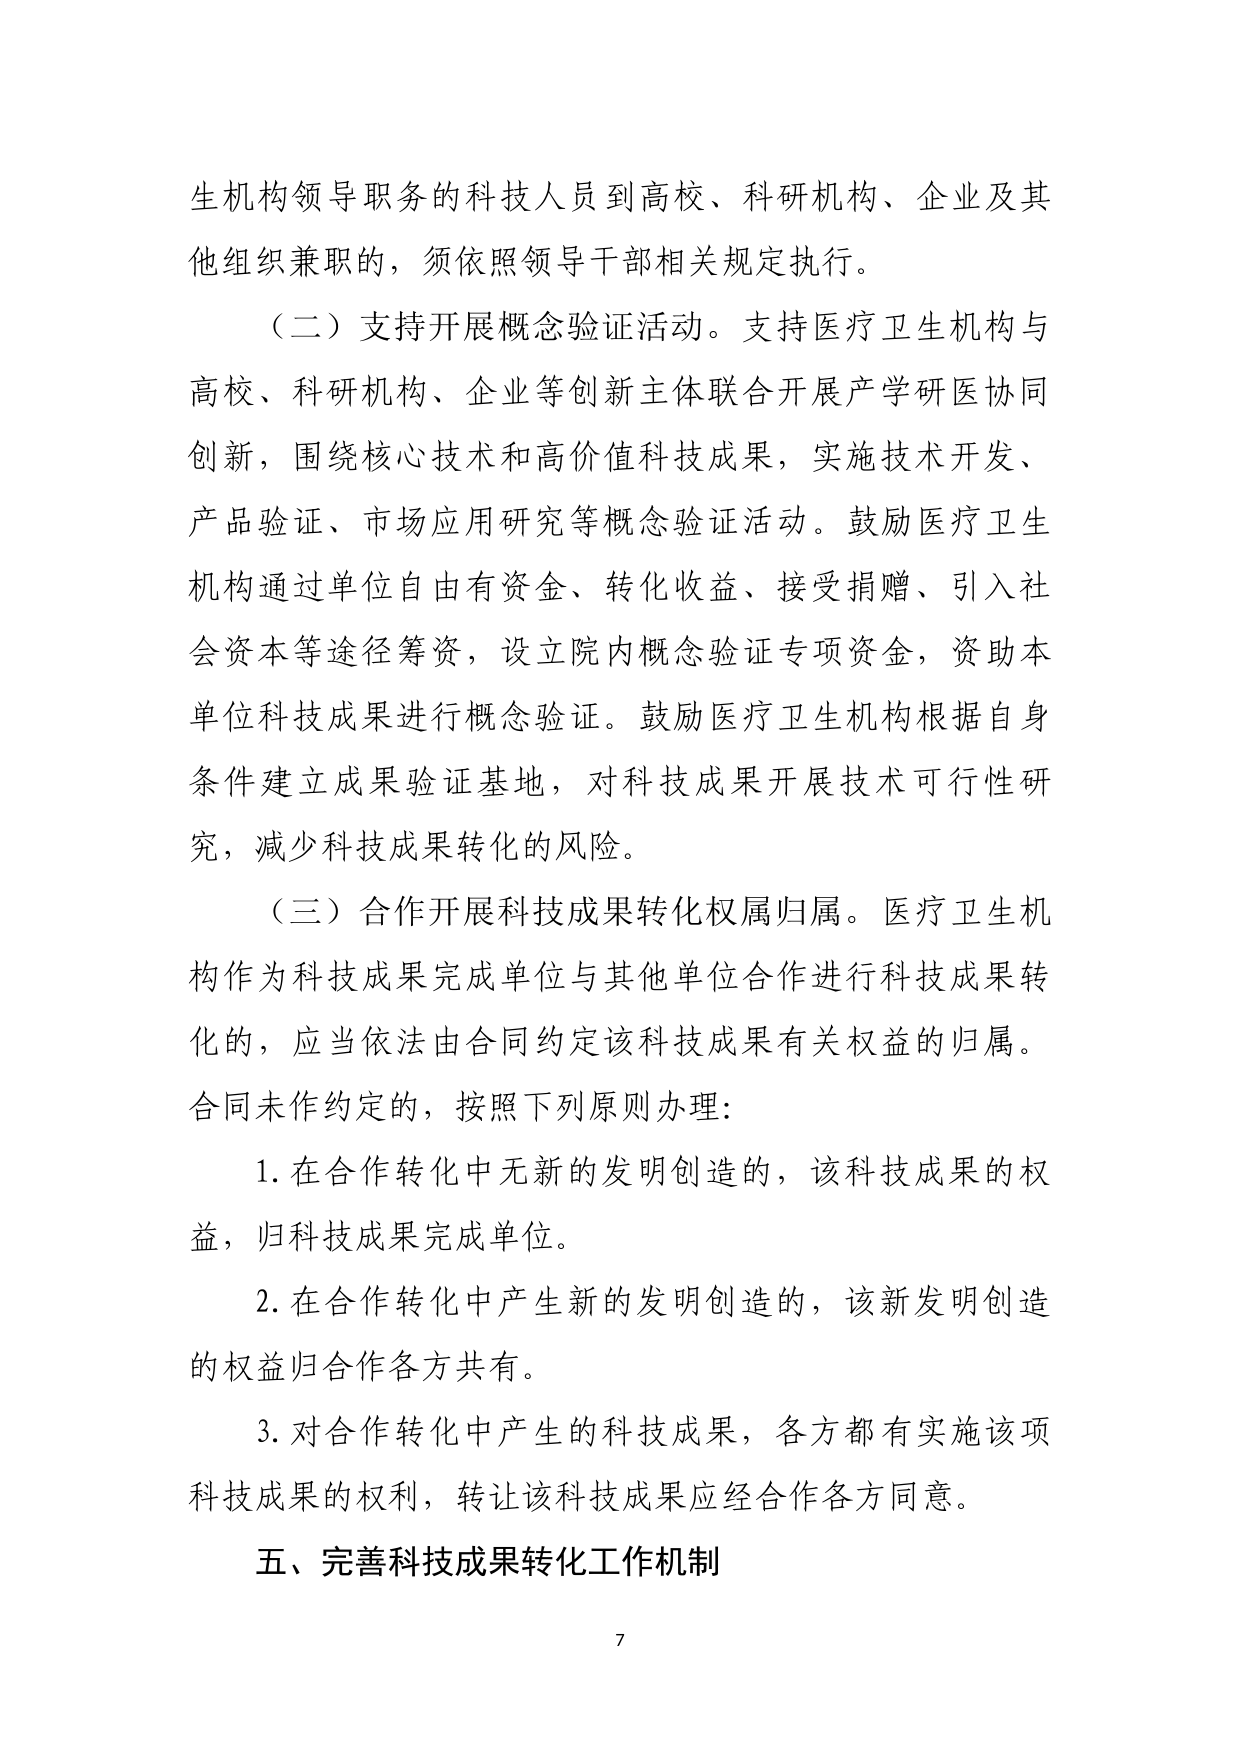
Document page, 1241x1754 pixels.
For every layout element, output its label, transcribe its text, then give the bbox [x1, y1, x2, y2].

text 3.对合作转化中产生的科技成果，各方都有实施该项科技成果的权利，转让该科技成果应经合作各方同意。 [187, 1397, 1053, 1527]
text 2.在合作转化中产生新的发明创造的，该新发明创造的权益归合作各方共有。 [187, 1267, 1053, 1397]
text （二）支持开展概念验证活动。支持医疗卫生机构与高校、科研机构、企业等创新主体联合开展产学研医协同创新，围绕核心技术和高价值科技成果，实施技术开发、产品验证、市场应用研究等概念验证活动。鼓励医疗卫生机构通过单位自由有资金、转化收益、接受捐赠、引入社会资本等途径筹资，设立院内概念验证专项资金，资助本单位科技成果进行概念验证。鼓励医疗卫生机构根据自身条件建立成果验证基地，对科技成果开展技术可行性研究，减少科技成果转化的风险。 [187, 292, 1053, 877]
list （三）合作开展科技成果转化权属归属。医疗卫生机构作为科技成果完成单位与其他单位合作进行科技成果转化的，应当依法由合同约定该科技成果有关权益的归属。合同未作约定的，按照下列原则办理： [187, 877, 1053, 1137]
list 五、完善科技成果转化工作机制 [187, 1527, 1053, 1592]
text 1.在合作转化中无新的发明创造的，该科技成果的权益，归科技成果完成单位。 [187, 1137, 1053, 1267]
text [187, 162, 1053, 292]
